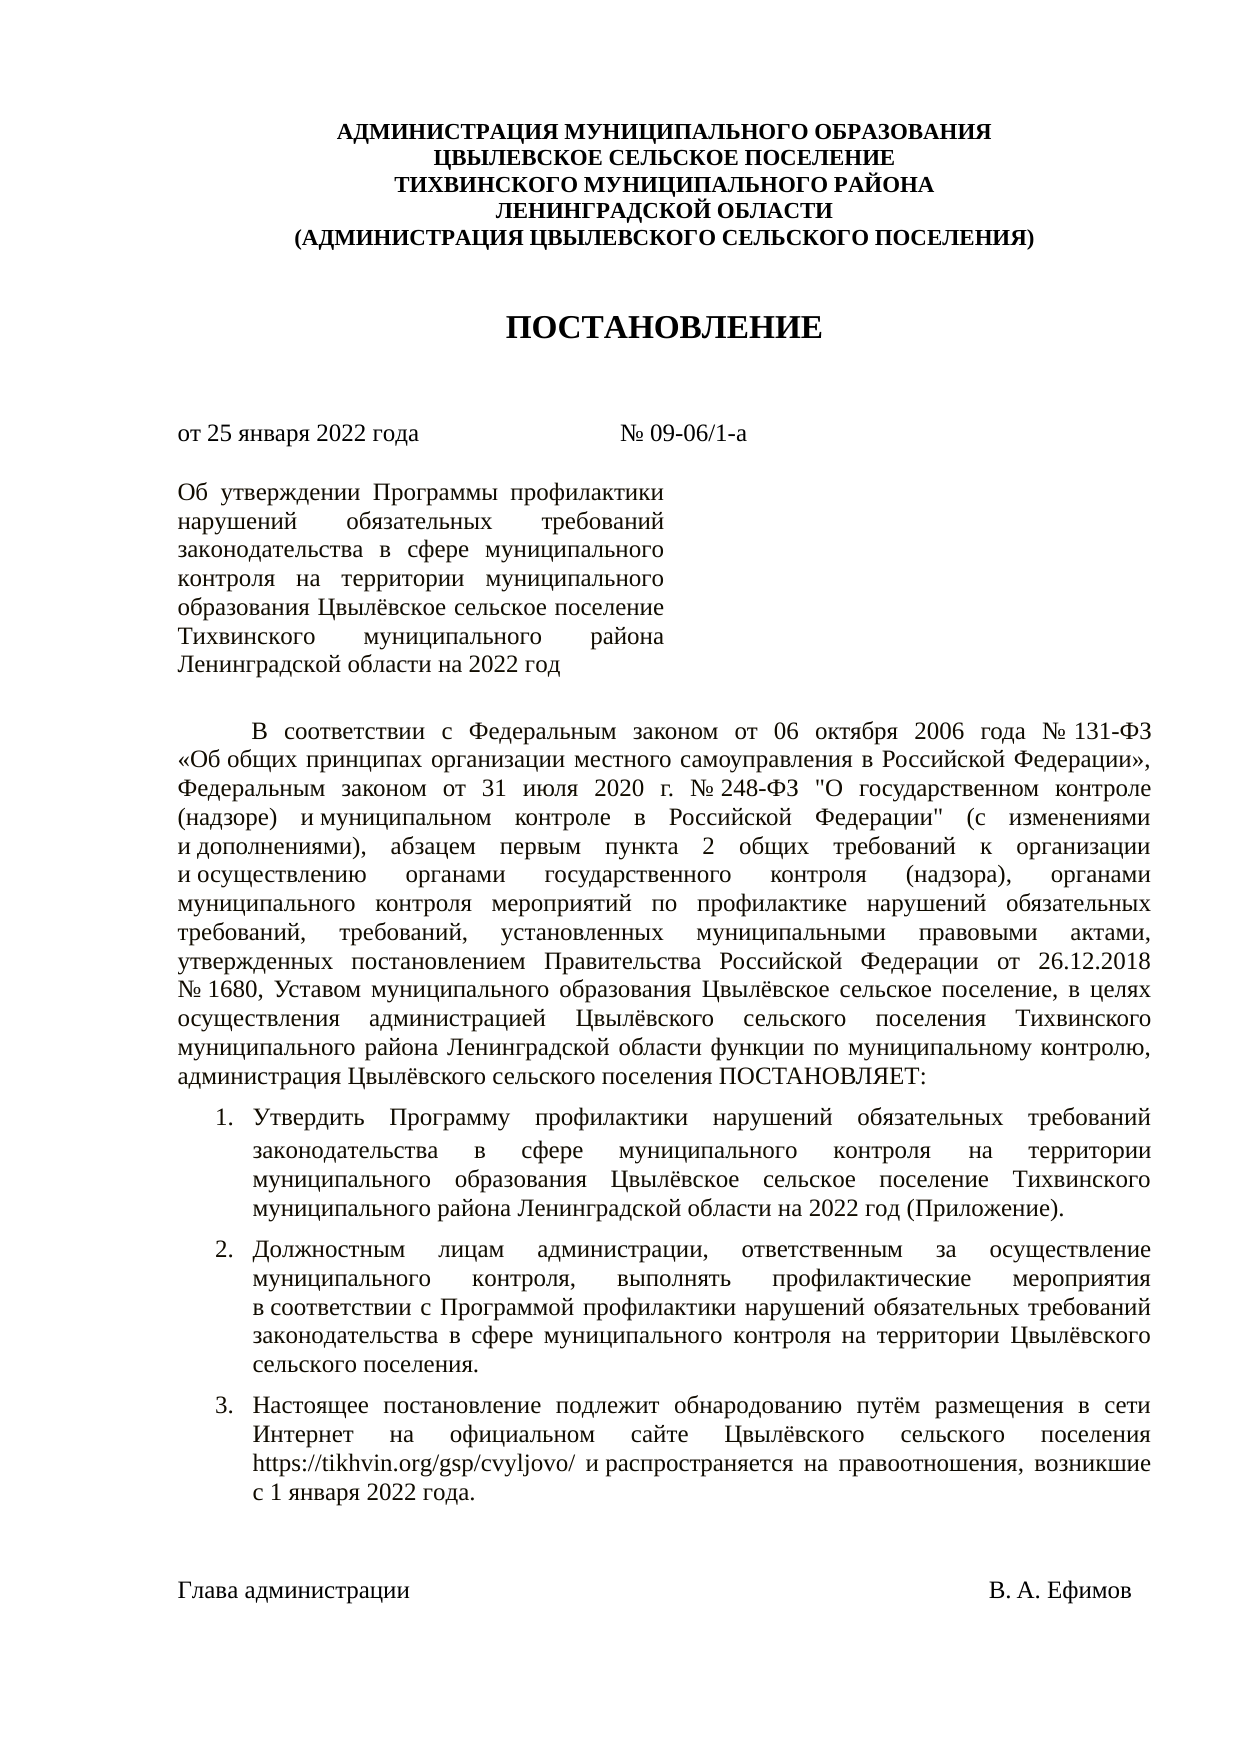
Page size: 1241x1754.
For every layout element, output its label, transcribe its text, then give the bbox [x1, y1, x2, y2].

list Должностным лицам администрации, ответственным за осуществление муниципального контроля, выполнять профилактические мероприятия в соответствии с Программой профилактики нарушений обязательных требований законодательства в сфере муниципального контроля на территории Цвылёвского сельского поселения. [215, 1234, 1152, 1378]
text ЦВЫЛЕВСКОЕ СЕЛЬСКОЕ ПОСЕЛЕНИЕ [177, 144, 1152, 171]
text Об утверждении Программы профилактики нарушений обязательных требований законодательства в сфере муниципального контроля на территории муниципального образования Цвылёвское сельское поселение Тихвинского муниципального района Ленинградской области на 2022 год [177, 477, 664, 678]
subtitle В соответствии с Федеральным законом от 06 октября 2006 года № 131-ФЗ «Об общих принципах организации местного самоуправления в Российской Федерации», Федеральным законом от 31 июля 2020 г. № 248-ФЗ "О государственном контроле (надзоре) и муниципальном контроле в Российской Федерации" (с изменениями и дополнениями), абзацем первым пункта 2 общих требований к организации и осуществлению органами государственного контроля (надзора), органами муниципального контроля мероприятий по профилактике нарушений обязательных требований, требований, установленных муниципальными правовыми актами, утвержденных постановлением Правительства Российской Федерации от 26.12.2018 № 1680, Уставом муниципального образования Цвылёвское сельское поселение, в целях осуществления администрацией Цвылёвского сельского поселения Тихвинского муниципального района Ленинградской области функции по муниципальному контролю, администрация Цвылёвского сельского поселения ПОСТАНОВЛЯЕТ: [177, 716, 1152, 1089]
list Утвердить Программу профилактики нарушений обязательных требований законодательства в сфере муниципального контроля на территории муниципального образования Цвылёвское сельское поселение Тихвинского муниципального района Ленинградской области на 2022 год (Приложение). [215, 1102, 1152, 1222]
list Настоящее постановление подлежит обнародованию путём размещения в сети Интернет на официальном сайте Цвылёвского сельского поселения https://tikhvin.org/gsp/cvyljovo/ и распространяется на правоотношения, возникшие с 1 января 2022 года. [215, 1391, 1152, 1506]
text ПОСТАНОВЛЕНИЕ [177, 307, 1152, 346]
text ТИХВИНСКОГО МУНИЦИПАЛЬНОГО РАЙОНА [177, 171, 1152, 197]
text Глава администрации В. А. Ефимов [177, 1576, 1152, 1604]
text АДМИНИСТРАЦИЯ МУНИЦИПАЛЬНОГО ОБРАЗОВАНИЯ [177, 118, 1152, 144]
text от 25 января 2022 года № 09-06/1-а [177, 418, 871, 447]
text ЛЕНИНГРАДСКОЙ ОБЛАСТИ [177, 197, 1152, 223]
text (АДМИНИСТРАЦИЯ ЦВЫЛЕВСКОГО СЕЛЬСКОГО ПОСЕЛЕНИЯ) [177, 223, 1152, 250]
